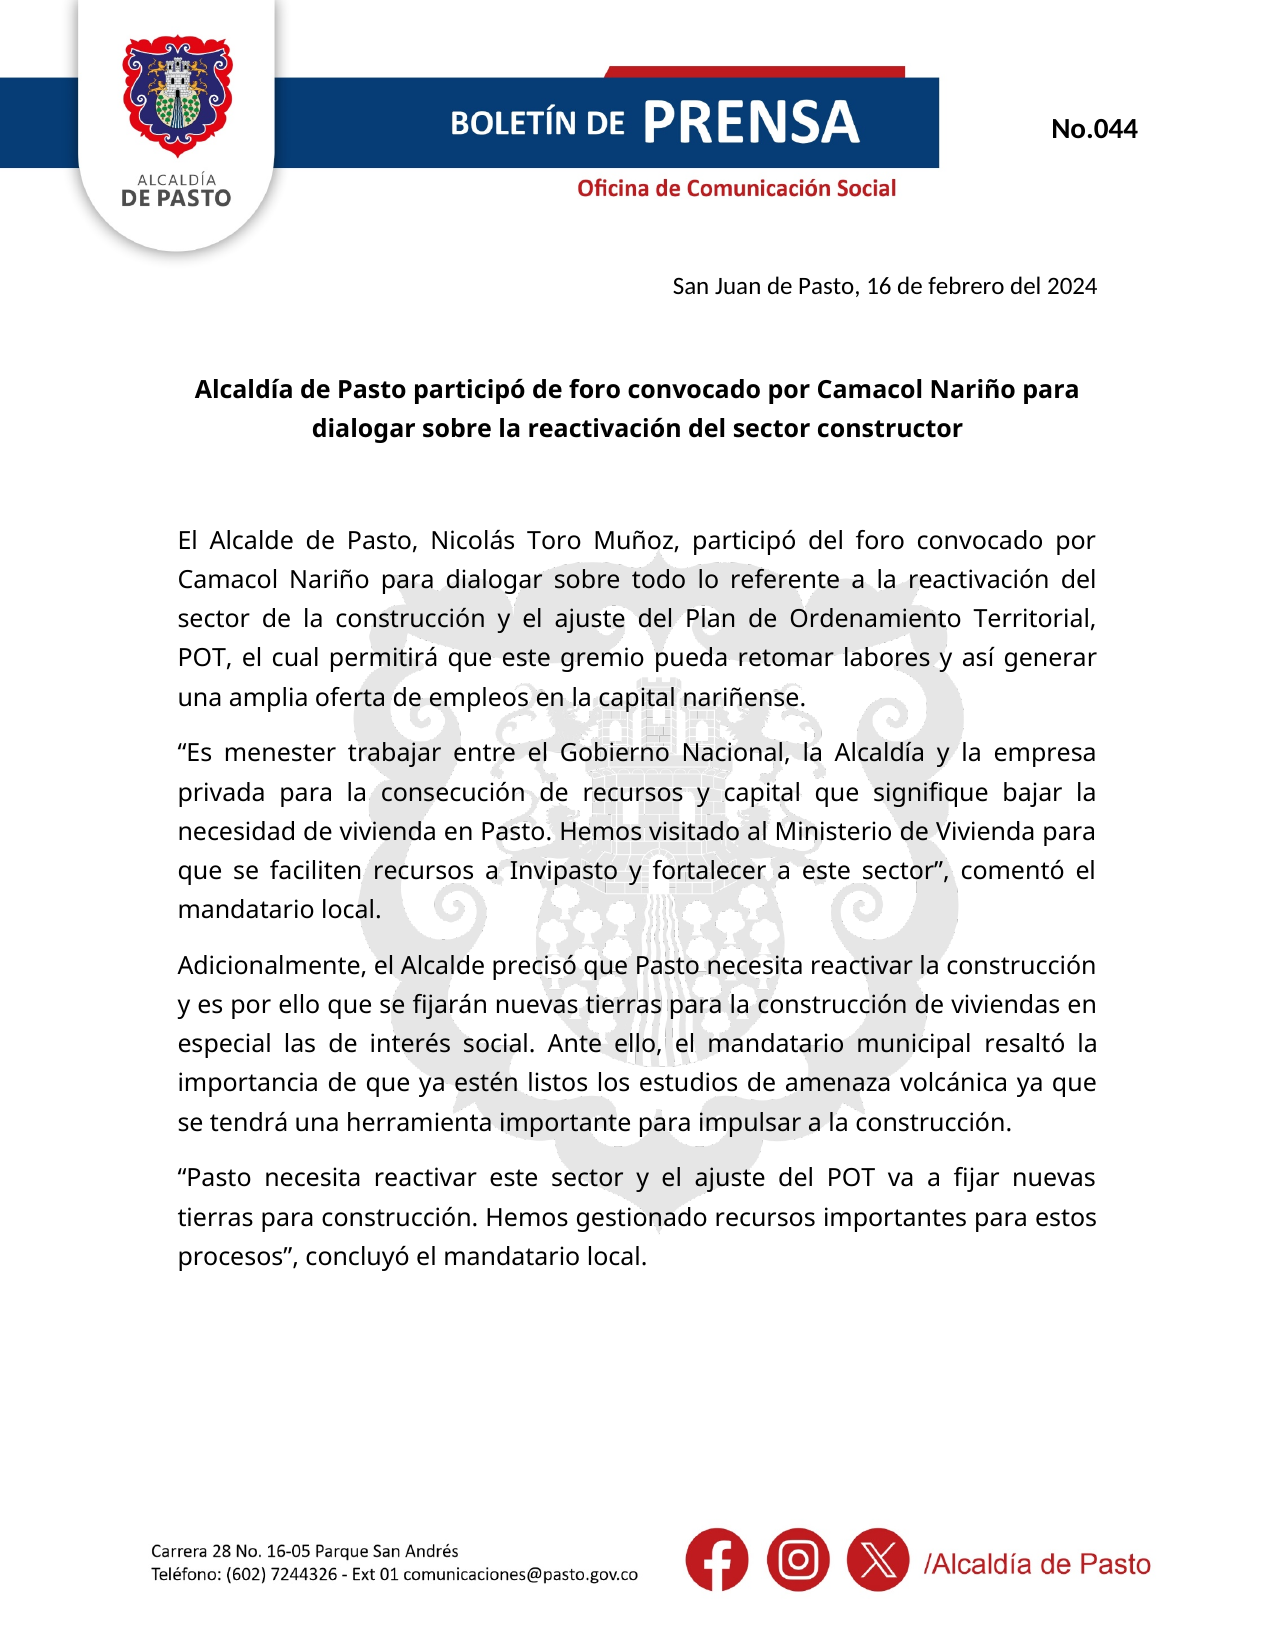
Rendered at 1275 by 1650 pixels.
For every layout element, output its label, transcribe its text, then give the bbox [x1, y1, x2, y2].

text Adicionalmente, el Alcalde precisó que Pasto necesita reactivar la construcción y es por ello que se fijarán nuevas tierras para la construcción de viviendas en especial las de interés social. Ante ello, el mandatario municipal resaltó la importancia de que ya estén listos los estudios de amenaza volcánica ya que se tendrá una herramienta importante para impulsar a la construcción. [177, 948, 1098, 1138]
text Alcaldía de Pasto participó de foro convocado por Camacol Nariño para dialogar sobre la reactivación del sector constructor [177, 372, 1098, 445]
text “Es menester trabajar entre el Gobierno Nacional, la Alcaldía y la empresa privada para la consecución de recursos y capital que signifique bajar la necesidad de vivienda en Pasto. Hemos visitado al Ministerio de Vivienda para que se faciliten recursos a Invipasto y fortalecer a este sector”, comentó el mandatario local. [177, 735, 1098, 926]
picture [0, 0, 1214, 1647]
text “Pasto necesita reactivar este sector y el ajuste del POT va a fijar nuevas tierras para construcción. Hemos gestionado recursos importantes para estos procesos”, concluyó el mandatario local. [177, 1160, 1098, 1272]
text El Alcalde de Pasto, Nicolás Toro Muñoz, participó del foro convocado por Camacol Nariño para dialogar sobre todo lo referente a la reactivación del sector de la construcción y el ajuste del Plan de Ordenamiento Territorial, POT, el cual permitirá que este gremio pueda retomar labores y así generar una amplia oferta de empleos en la capital nariñense. [177, 523, 1098, 713]
text San Juan de Pasto, 16 de febrero del 2024 [177, 270, 1098, 301]
